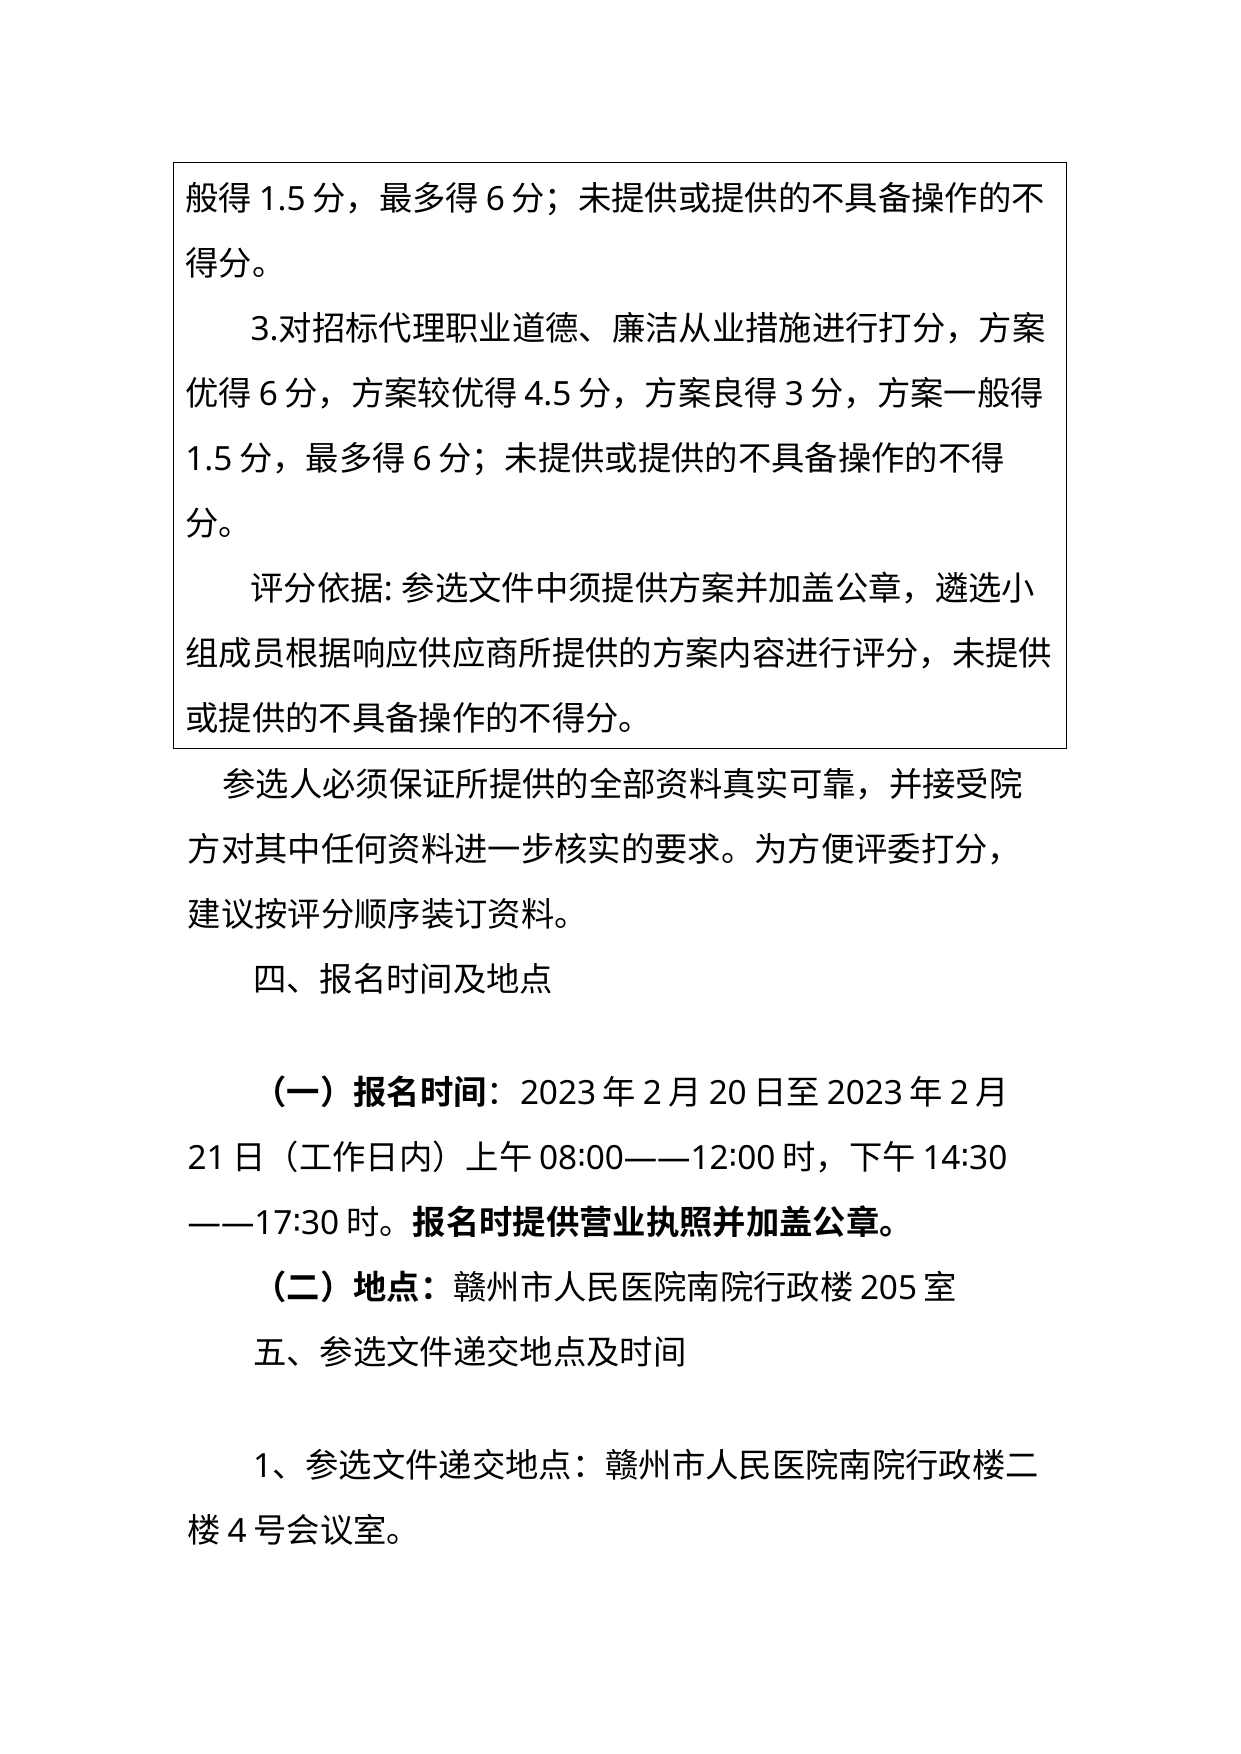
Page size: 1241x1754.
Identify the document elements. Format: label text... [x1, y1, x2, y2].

text 四、报名时间及地点 [187, 944, 1053, 1009]
text 1、参选文件递交地点：赣州市人民医院南院行政楼二楼4号会议室。 [187, 1431, 1053, 1561]
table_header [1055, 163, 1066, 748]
text （二）地点：赣州市人民医院南院行政楼205室 [187, 1252, 1053, 1317]
text 参选人必须保证所提供的全部资料真实可靠，并接受院方对其中任何资料进一步核实的要求。为方便评委打分，建议按评分顺序装订资料。 [187, 749, 1053, 944]
text 五、参选文件递交地点及时间 [187, 1317, 1053, 1382]
text （一）报名时间：2023年2月20日至2023年2月21日（工作日内）上午08∶00——12∶00时，下午14∶30——17∶30时。报名时提供营业执照并加盖公章。 [187, 1057, 1053, 1252]
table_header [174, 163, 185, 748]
